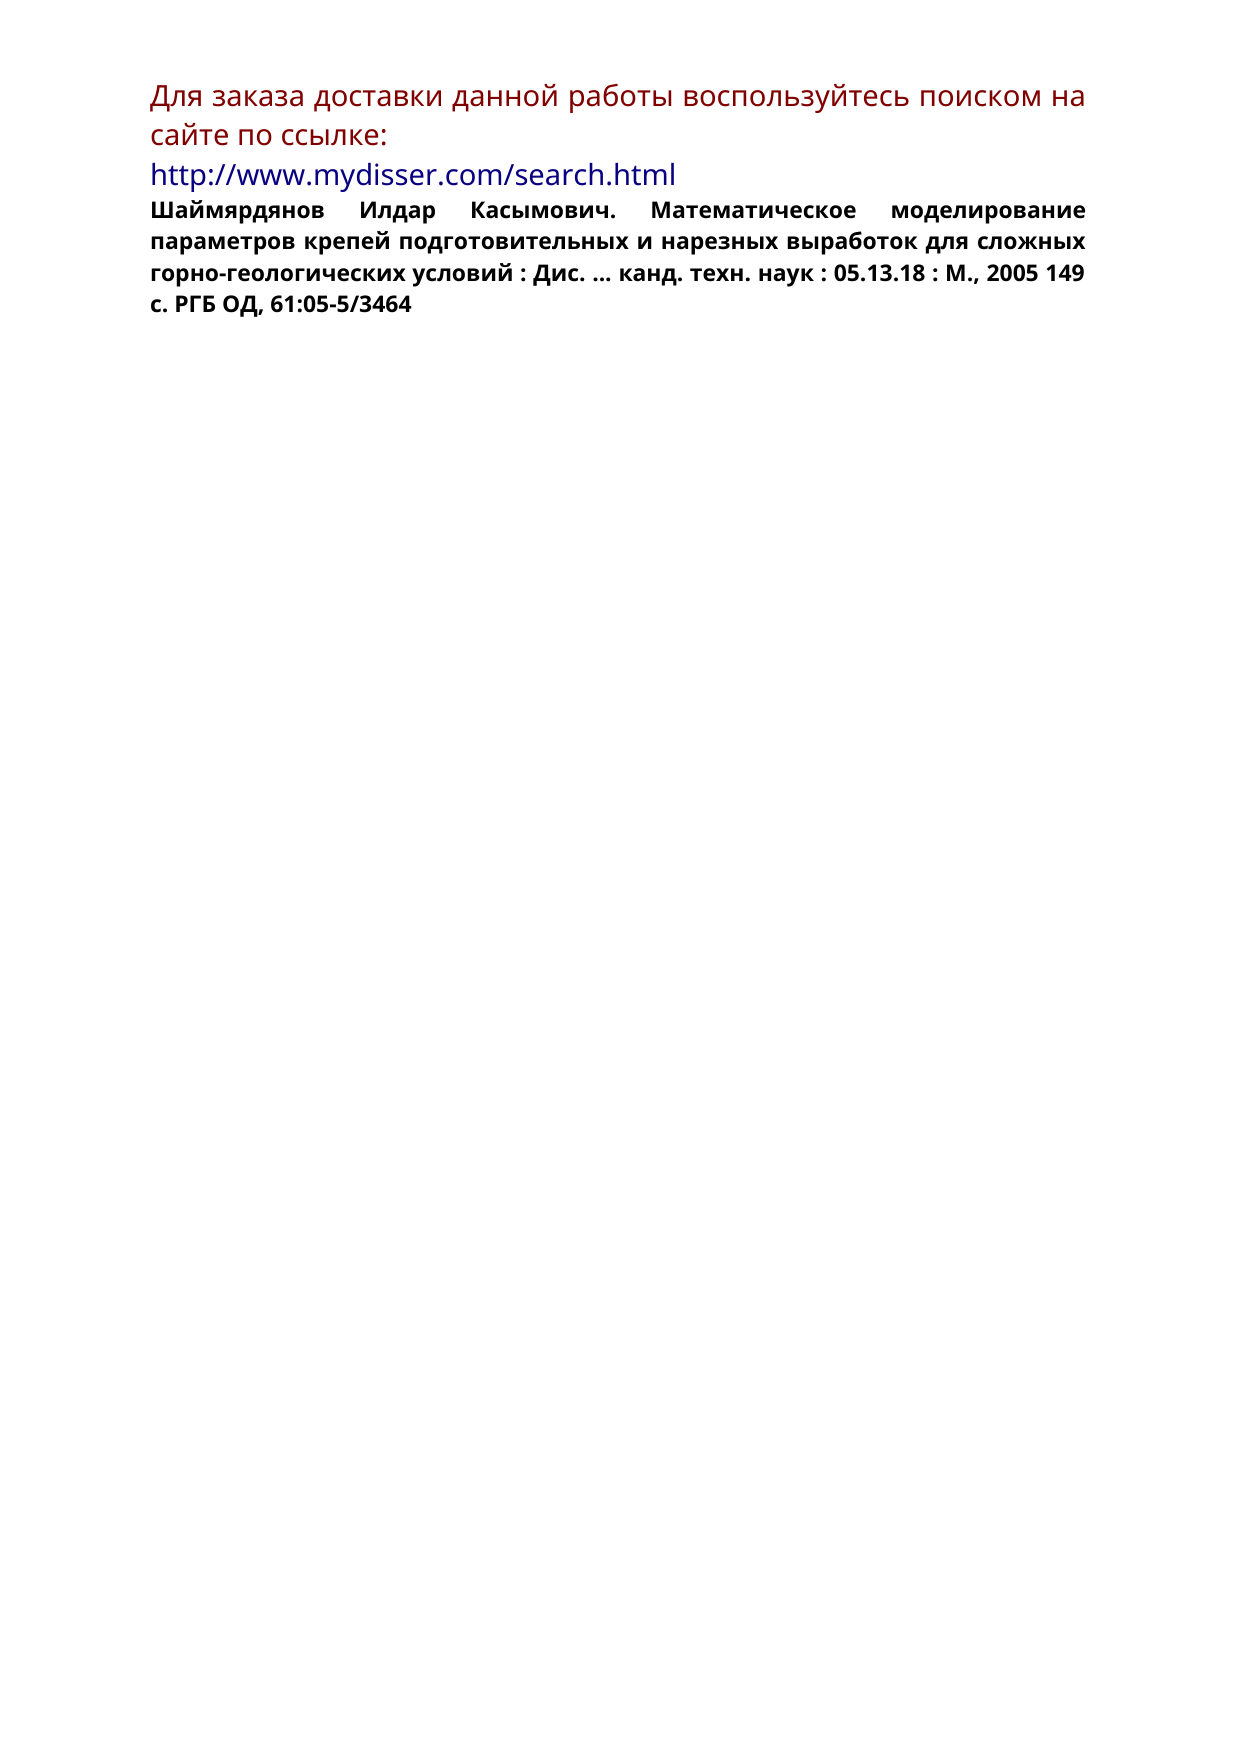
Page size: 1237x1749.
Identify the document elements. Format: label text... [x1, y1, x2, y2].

text Шаймярдянов Илдар Касымович. Математическое моделирование параметров крепей подготовительных и нарезных выработок для сложных горно-геологических условий : Дис. ... канд. техн. наук : 05.13.18 : М., 2005 149 c. РГБ ОД, 61:05-5/3464 [150, 194, 1086, 319]
